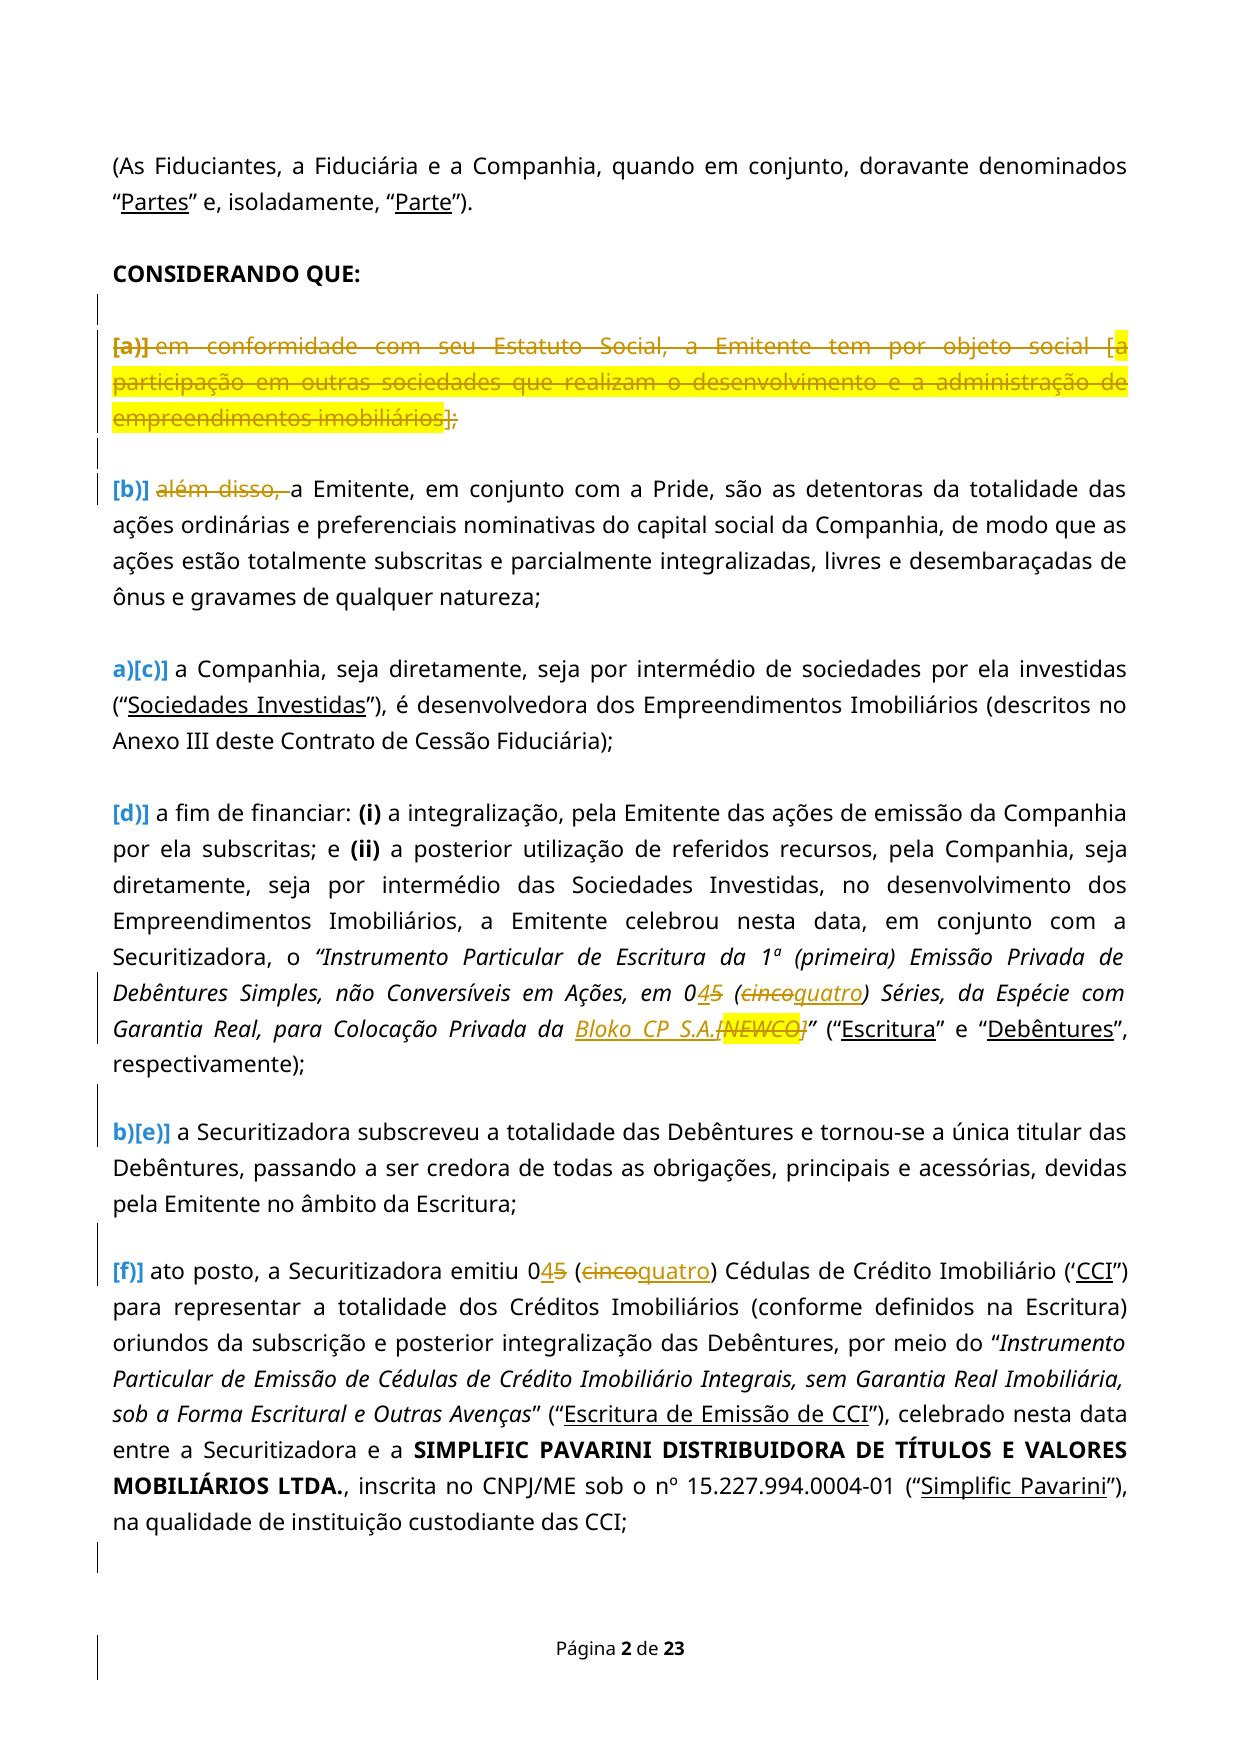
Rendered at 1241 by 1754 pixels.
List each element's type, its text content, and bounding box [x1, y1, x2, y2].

list ato posto, a Securitizadora emitiu 0 () Cédulas de Crédito Imobiliário (‘CCI”) para representar a totalidade dos Créditos Imobiliários (conforme definidos na Escritura) oriundos da subscrição e posterior integralização das Debêntures, por meio do “Instrumento Particular de Emissão de Cédulas de Crédito Imobiliário Integrais, sem Garantia Real Imobiliária, sob a Forma Escritural e Outras Avenças” (“Escritura de Emissão de CCI”), celebrado nesta data entre a Securitizadora e a SIMPLIFIC PAVARINI DISTRIBUIDORA DE TÍTULOS E VALORES MOBILIÁRIOS LTDA., inscrita no CNPJ/ME sob o nº 15.227.994.0004-01 (“Simplific Pavarini”), na qualidade de instituição custodiante das CCI; [112, 1255, 1128, 1537]
text CONSIDERANDO QUE: [112, 258, 1128, 289]
text (As Fiduciantes, a Fiduciária e a Companhia, quando em conjunto, doravante denominados “Partes” e, isoladamente, “Parte”). [112, 150, 1128, 217]
list a fim de financiar: (i) a integralização, pela Emitente das ações de emissão da Companhia por ela subscritas; e (ii) a posterior utilização de referidos recursos, pela Companhia, seja diretamente, seja por intermédio das Sociedades Investidas, no desenvolvimento dos Empreendimentos Imobiliários, a Emitente celebrou nesta data, em conjunto com a Securitizadora, o “Instrumento Particular de Escritura da 1ª (primeira) Emissão Privada de Debêntures Simples, não Conversíveis em Ações, em 0 () Séries, da Espécie com Garantia Real, para Colocação Privada da ” (“Escritura” e “Debêntures”, respectivamente); [112, 797, 1128, 1080]
list a Emitente, em conjunto com a Pride, são as detentoras da totalidade das ações ordinárias e preferenciais nominativas do capital social da Companhia, de modo que as ações estão totalmente subscritas e parcialmente integralizadas, livres e desembaraçadas de ônus e gravames de qualquer natureza; [112, 473, 1128, 612]
list a Companhia, seja diretamente, seja por intermédio de sociedades por ela investidas (“Sociedades Investidas”), é desenvolvedora dos Empreendimentos Imobiliários (descritos no Anexo III deste Contrato de Cessão Fiduciária); [112, 653, 1128, 756]
list a Securitizadora subscreveu a totalidade das Debêntures e tornou-se a única titular das Debêntures, passando a ser credora de todas as obrigações, principais e acessórias, devidas pela Emitente no âmbito da Escritura; [112, 1116, 1128, 1219]
